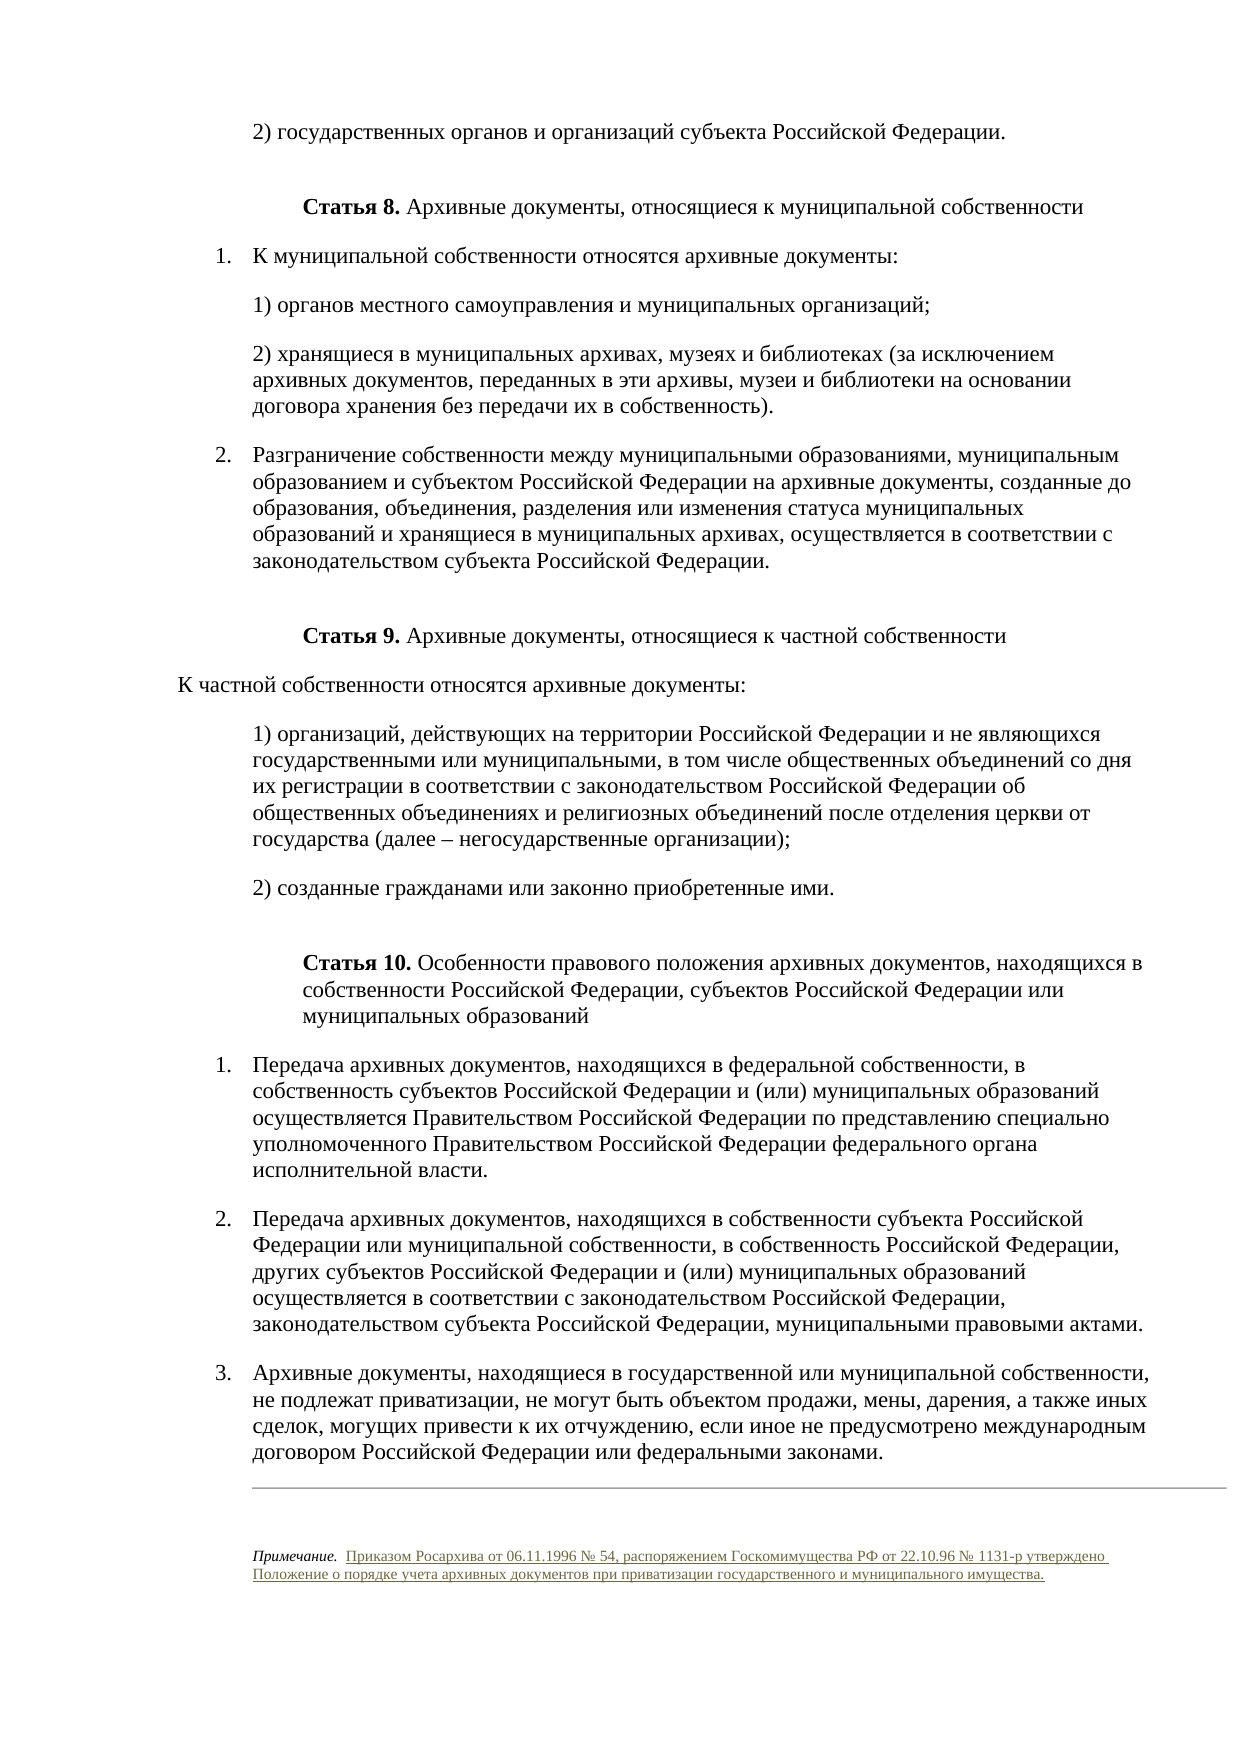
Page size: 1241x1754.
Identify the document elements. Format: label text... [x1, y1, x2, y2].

text 2) государственных органов и организаций субъекта Российской Федерации. [252, 118, 1152, 171]
list Разграничение собственности между муниципальными образованиями, муниципальным образованием и субъектом Российской Федерации на архивные документы, созданные до образования, объединения, разделения или изменения статуса муниципальных образований и хранящиеся в муниципальных архивах, осуществляется в соответствии с законодательством субъекта Российской Федерации. [215, 441, 1152, 599]
text 2) хранящиеся в муниципальных архивах, музеях и библиотеках (за исключением архивных документов, переданных в эти архивы, музеи и библиотеки на основании договора хранения без передачи их в собственность). [252, 340, 1152, 419]
list Архивные документы, находящиеся в государственной или муниципальной собственности, не подлежат приватизации, не могут быть объектом продажи, мены, дарения, а также иных сделок, могущих привести к их отчуждению, если иное не предусмотрено международным договором Российской Федерации или федеральными законами. [215, 1359, 1152, 1465]
text Статья 8. Архивные документы, относящиеся к муниципальной собственности [302, 193, 1152, 220]
text Примечание. Приказом Росархива от 06.11.1996 № 54, распоряжением Госкомимущества РФ от 22.10.96 № 1131-р утверждено Положение о порядке учета архивных документов при приватизации государственного и муниципального имущества. [252, 1547, 1152, 1583]
text К частной собственности относятся архивные документы: [177, 671, 1152, 697]
list К муниципальной собственности относятся архивные документы: [215, 242, 1152, 268]
text Статья 10. Особенности правового положения архивных документов, находящихся в собственности Российской Федерации, субъектов Российской Федерации или муниципальных образований [302, 949, 1152, 1028]
text 2) созданные гражданами или законно приобретенные ими. [252, 874, 1152, 927]
text 1) организаций, действующих на территории Российской Федерации и не являющихся государственными или муниципальными, в том числе общественных объединений со дня их регистрации в соответствии с законодательством Российской Федерации об общественных объединениях и религиозных объединений после отделения церкви от государства (далее – негосударственные организации); [252, 720, 1152, 852]
list Передача архивных документов, находящихся в собственности субъекта Российской Федерации или муниципальной собственности, в собственность Российской Федерации, других субъектов Российской Федерации и (или) муниципальных образований осуществляется в соответствии с законодательством Российской Федерации, законодательством субъекта Российской Федерации, муниципальными правовыми актами. [215, 1205, 1152, 1337]
text Статья 9. Архивные документы, относящиеся к частной собственности [302, 622, 1152, 648]
text 1) органов местного самоуправления и муниципальных организаций; [252, 291, 1152, 317]
list Передача архивных документов, находящихся в федеральной собственности, в собственность субъектов Российской Федерации и (или) муниципальных образований осуществляется Правительством Российской Федерации по представлению специально уполномоченного Правительством Российской Федерации федерального органа исполнительной власти. [215, 1051, 1152, 1183]
